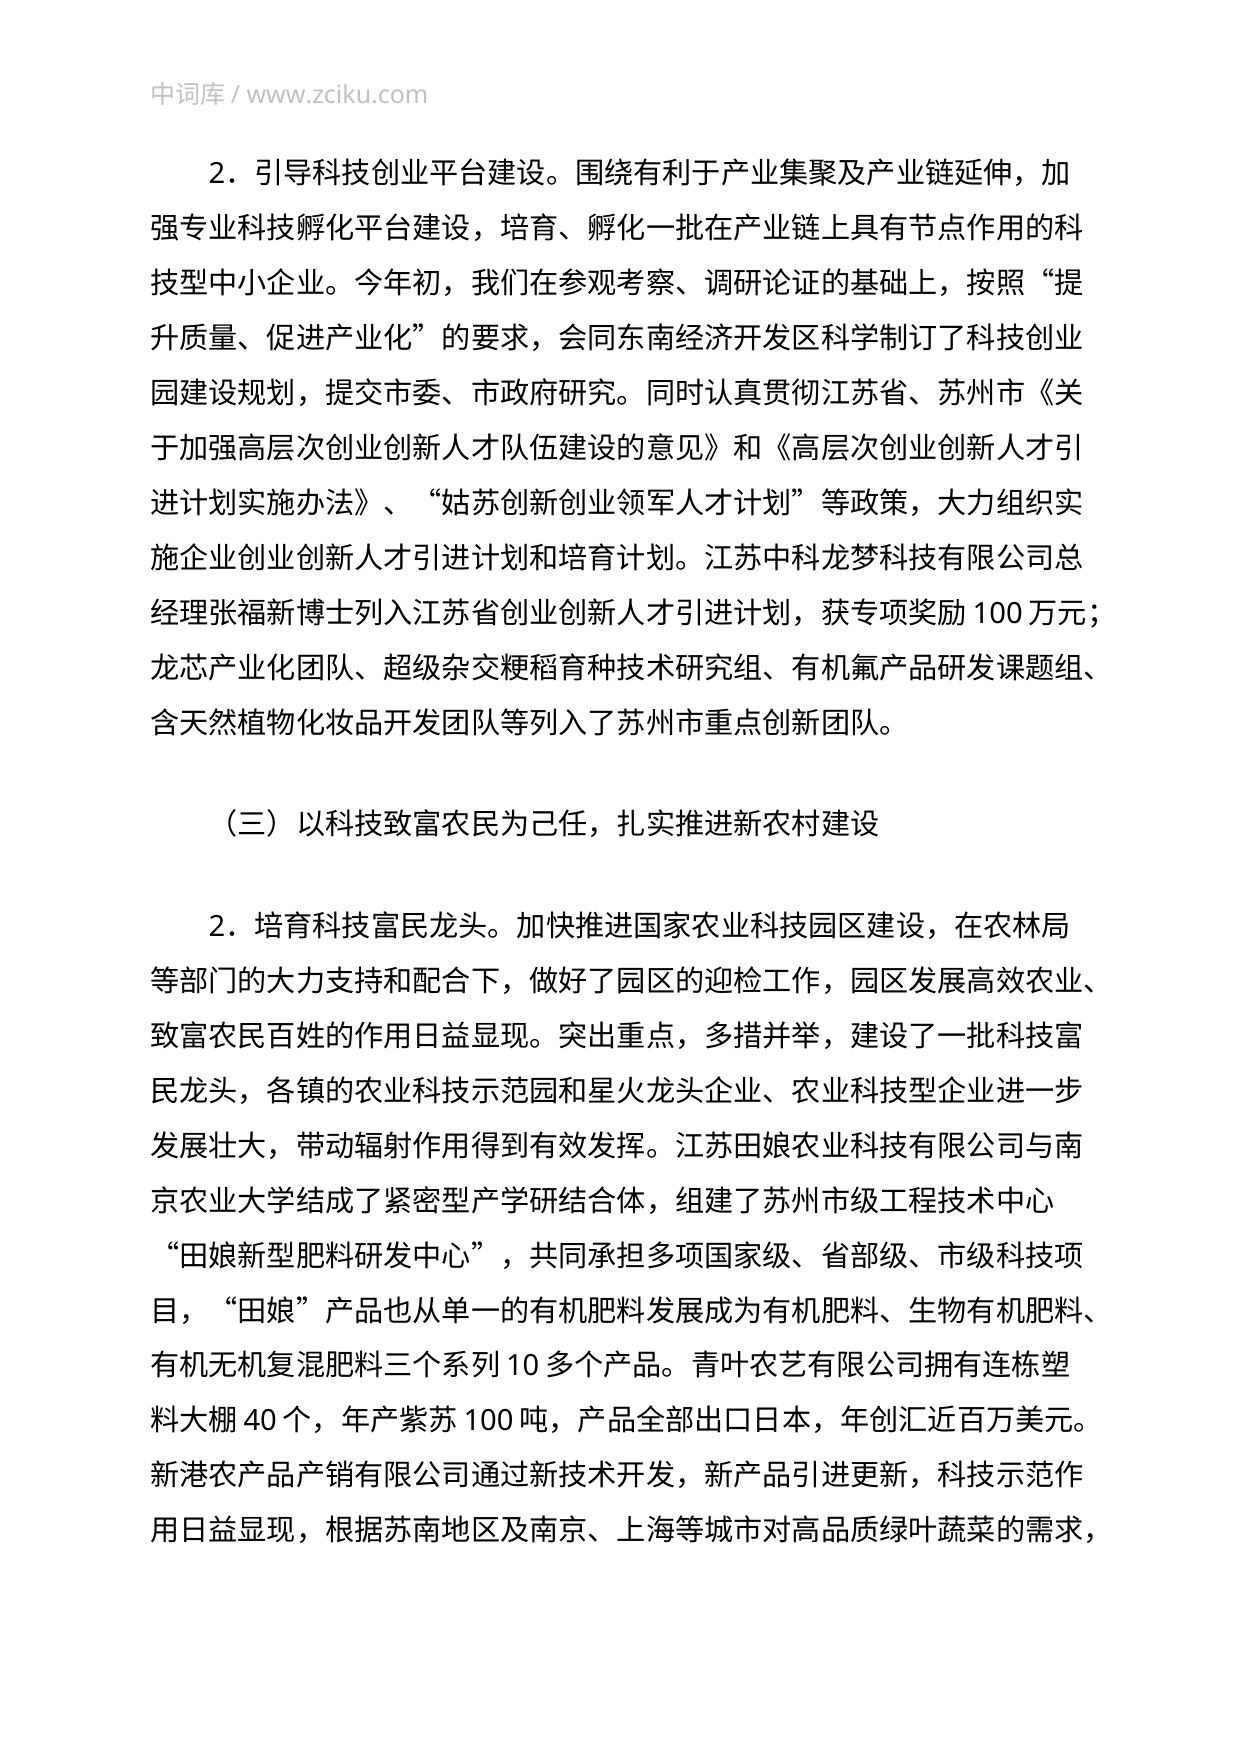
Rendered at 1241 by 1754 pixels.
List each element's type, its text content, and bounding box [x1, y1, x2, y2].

text （三）以科技致富农民为己任，扎实推进新农村建设 [150, 801, 1090, 843]
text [150, 903, 1090, 1549]
text 2．引导科技创业平台建设。围绕有利于产业集聚及产业链延伸，加强专业科技孵化平台建设，培育、孵化一批在产业链上具有节点作用的科技型中小企业。今年初，我们在参观考察、调研论证的基础上，按照“提升质量、促进产业化”的要求，会同东南经济开发区科学制订了科技创业园建设规划，提交市委、市政府研究。同时认真贯彻江苏省、苏州市《关于加强高层次创业创新人才队伍建设的意见》和《高层次创业创新人才引进计划实施办法》、“姑苏创新创业领军人才计划”等政策，大力组织实施企业创业创新人才引进计划和培育计划。江苏中科龙梦科技有限公司总经理张福新博士列入江苏省创业创新人才引进计划，获专项奖励100万元；龙芯产业化团队、超级杂交粳稻育种技术研究组、有机氟产品研发课题组、含天然植物化妆品开发团队等列入了苏州市重点创新团队。 [150, 150, 1090, 741]
